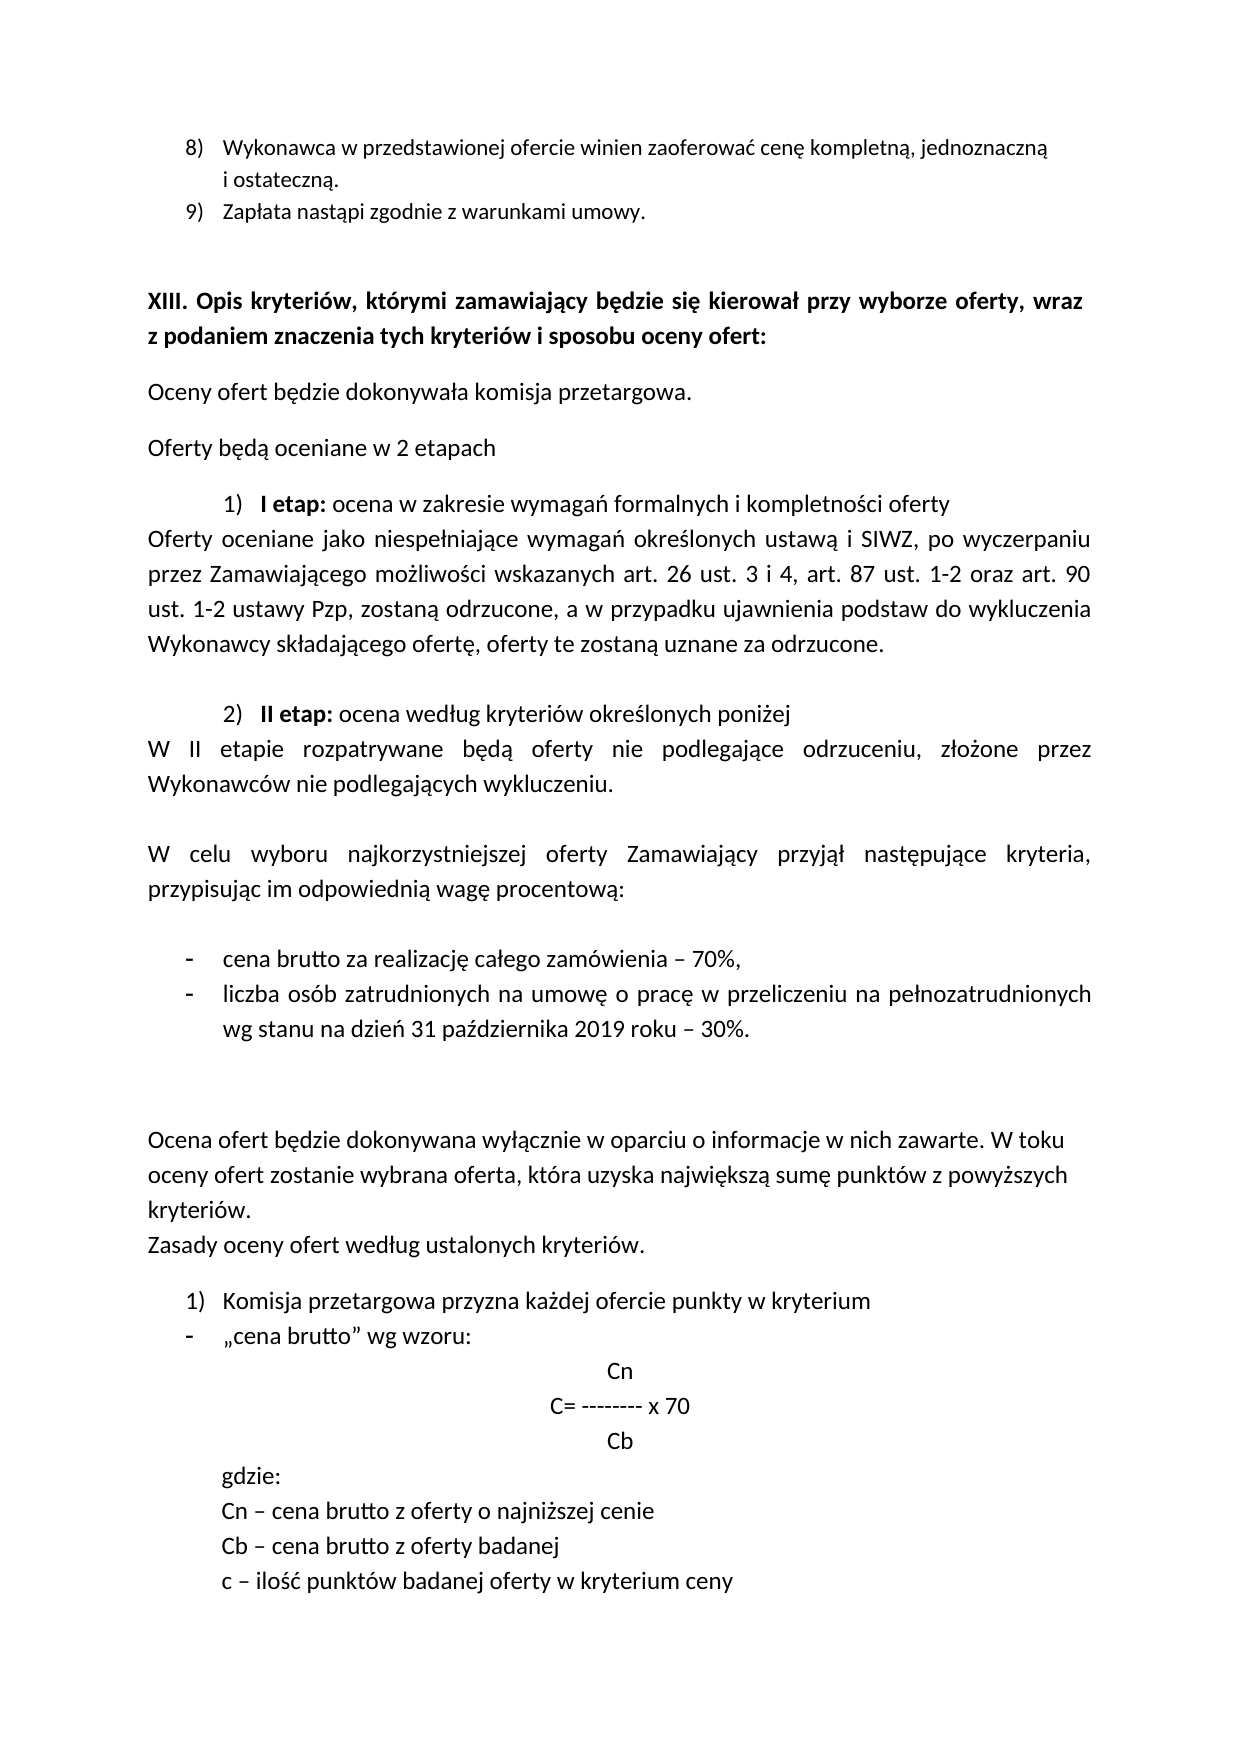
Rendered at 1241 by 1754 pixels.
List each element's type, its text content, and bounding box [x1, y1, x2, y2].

list I etap: ocena w zakresie wymagań formalnych i kompletności oferty [223, 488, 1093, 518]
text Oceny ofert będzie dokonywała komisja przetargowa. [148, 376, 1093, 407]
list cena brutto za realizację całego zamówienia – 70%, [185, 943, 1093, 973]
list „cena brutto” wg wzoru: [185, 1320, 1093, 1351]
list Zapłata nastąpi zgodnie z warunkami umowy. [185, 197, 1093, 225]
text c – ilość punktów badanej oferty w kryterium ceny [221, 1565, 1093, 1596]
text Oferty oceniane jako niespełniające wymagań określonych ustawą i SIWZ, po wyczerpaniu przez Zamawiającego możliwości wskazanych art. 26 ust. 3 i 4, art. 87 ust. 1-2 oraz art. 90 ust. 1-2 ustawy Pzp, zostaną odrzucone, a w przypadku ujawnienia podstaw do wykluczenia Wykonawcy składającego ofertę, oferty te zostaną uznane za odrzucone. [148, 523, 1093, 658]
list II etap: ocena według kryteriów określonych poniżej [223, 698, 1093, 728]
list Komisja przetargowa przyzna każdej ofercie punkty w kryterium [185, 1285, 1093, 1316]
text Cn – cena brutto z oferty o najniższej cenie [221, 1495, 1093, 1526]
text Cn [148, 1355, 1093, 1386]
list Wykonawca w przedstawionej ofercie winien zaoferować cenę kompletną, jednoznaczną [185, 133, 1093, 161]
text Cb [148, 1425, 1093, 1456]
text XIII. Opis kryteriów, którymi zamawiający będzie się kierował przy wyborze oferty, wraz z podaniem znaczenia tych kryteriów i sposobu oceny ofert: [148, 285, 1093, 351]
text Cb – cena brutto z oferty badanej [221, 1530, 1093, 1561]
text W II etapie rozpatrywane będą oferty nie podlegające odrzuceniu, złożone przez Wykonawców nie podlegających wykluczeniu. [148, 733, 1093, 798]
text Ocena ofert będzie dokonywana wyłącznie w oparciu o informacje w nich zawarte. W toku oceny ofert zostanie wybrana oferta, która uzyska największą sumę punktów z powyższych kryteriów. Zasady oceny ofert według ustalonych kryteriów. [148, 1124, 1093, 1260]
text i ostateczną. [223, 165, 1093, 193]
text gdzie: [221, 1460, 1093, 1491]
text Oferty będą oceniane w 2 etapach [148, 432, 1093, 462]
list liczba osób zatrudnionych na umowę o pracę w przeliczeniu na pełnozatrudnionych wg stanu na dzień 31 października 2019 roku – 30%. [185, 978, 1093, 1043]
text W celu wyboru najkorzystniejszej oferty Zamawiający przyjął następujące kryteria, przypisując im odpowiednią wagę procentową: [148, 838, 1093, 903]
text C= -------- x 70 [148, 1390, 1093, 1421]
